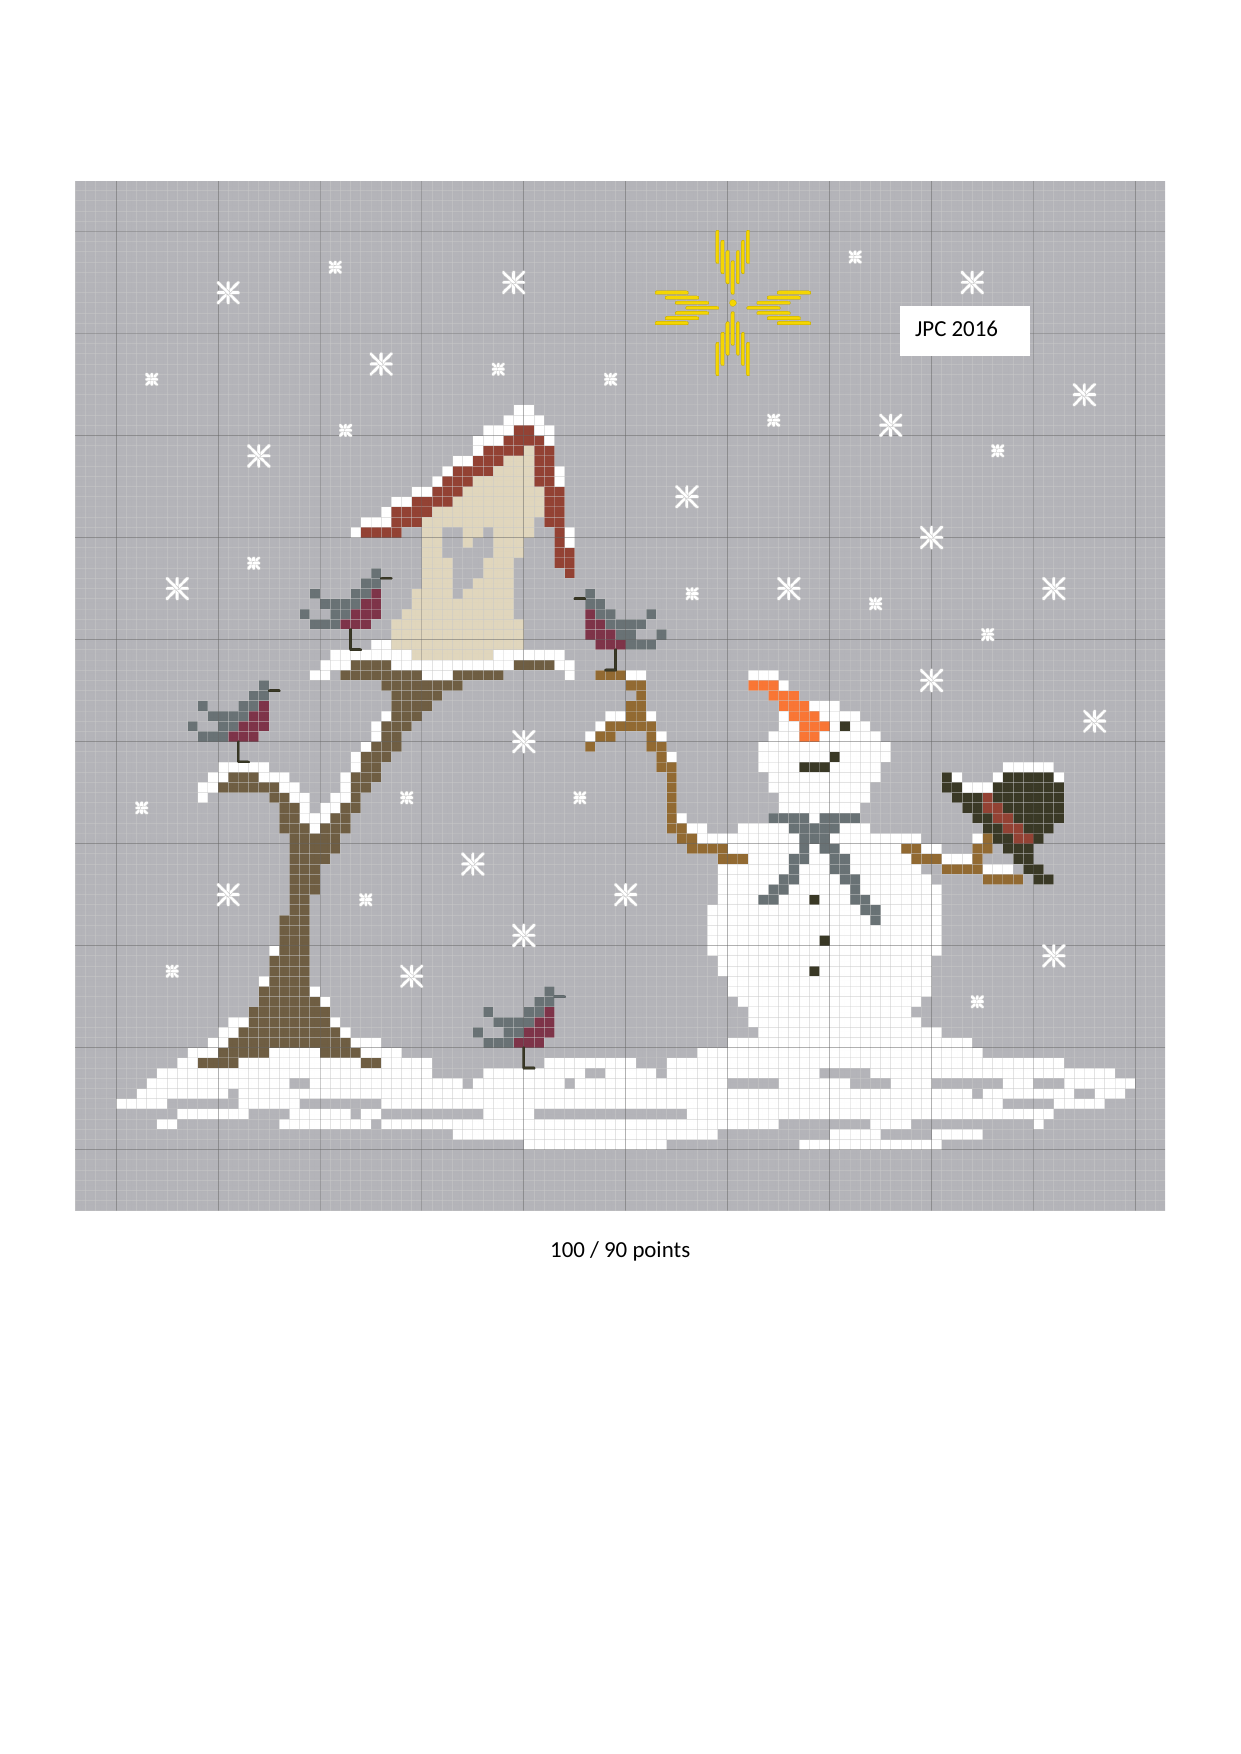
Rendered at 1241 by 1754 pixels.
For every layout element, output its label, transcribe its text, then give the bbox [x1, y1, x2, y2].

picture [75, 181, 1166, 1211]
text 100 / 90 points [75, 1235, 1165, 1263]
